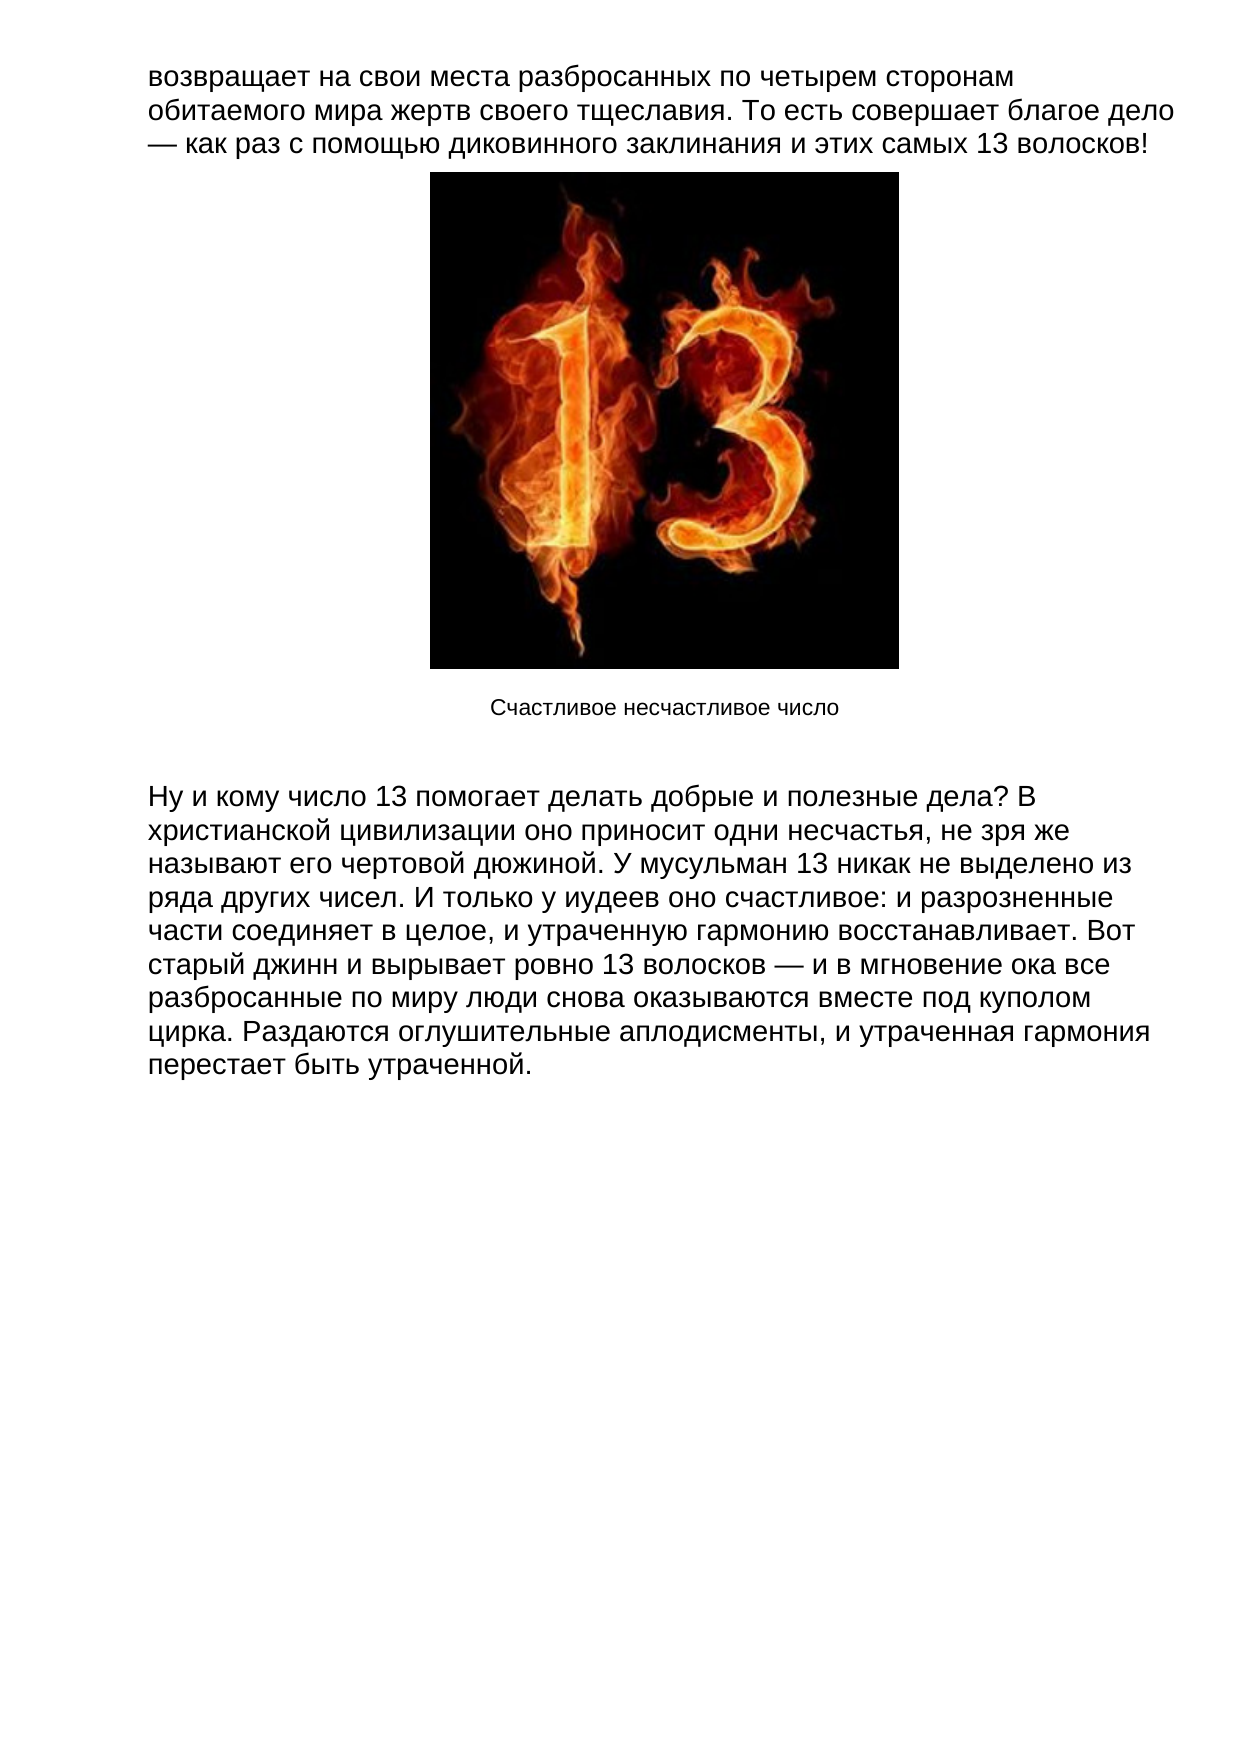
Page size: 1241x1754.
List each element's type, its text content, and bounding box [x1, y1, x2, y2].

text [148, 59, 1181, 160]
text Счастливое несчастливое число [148, 694, 1181, 721]
text Ну и кому число 13 помогает делать добрые и полезные дела? В христианской цивилизации оно приносит одни несчастья, не зря же называют его чертовой дюжиной. У мусульман 13 никак не выделено из ряда других чисел. И только у иудеев оно счастливое: и разрозненные части соединяет в целое, и утраченную гармонию восстанавливает. Вот старый джинн и вырывает ровно 13 волосков — и в мгновение ока все разбросанные по миру люди снова оказываются вместе под куполом цирка. Раздаются оглушительные аплодисменты, и утраченная гармония перестает быть утраченной. [148, 779, 1181, 1081]
picture [430, 172, 899, 669]
